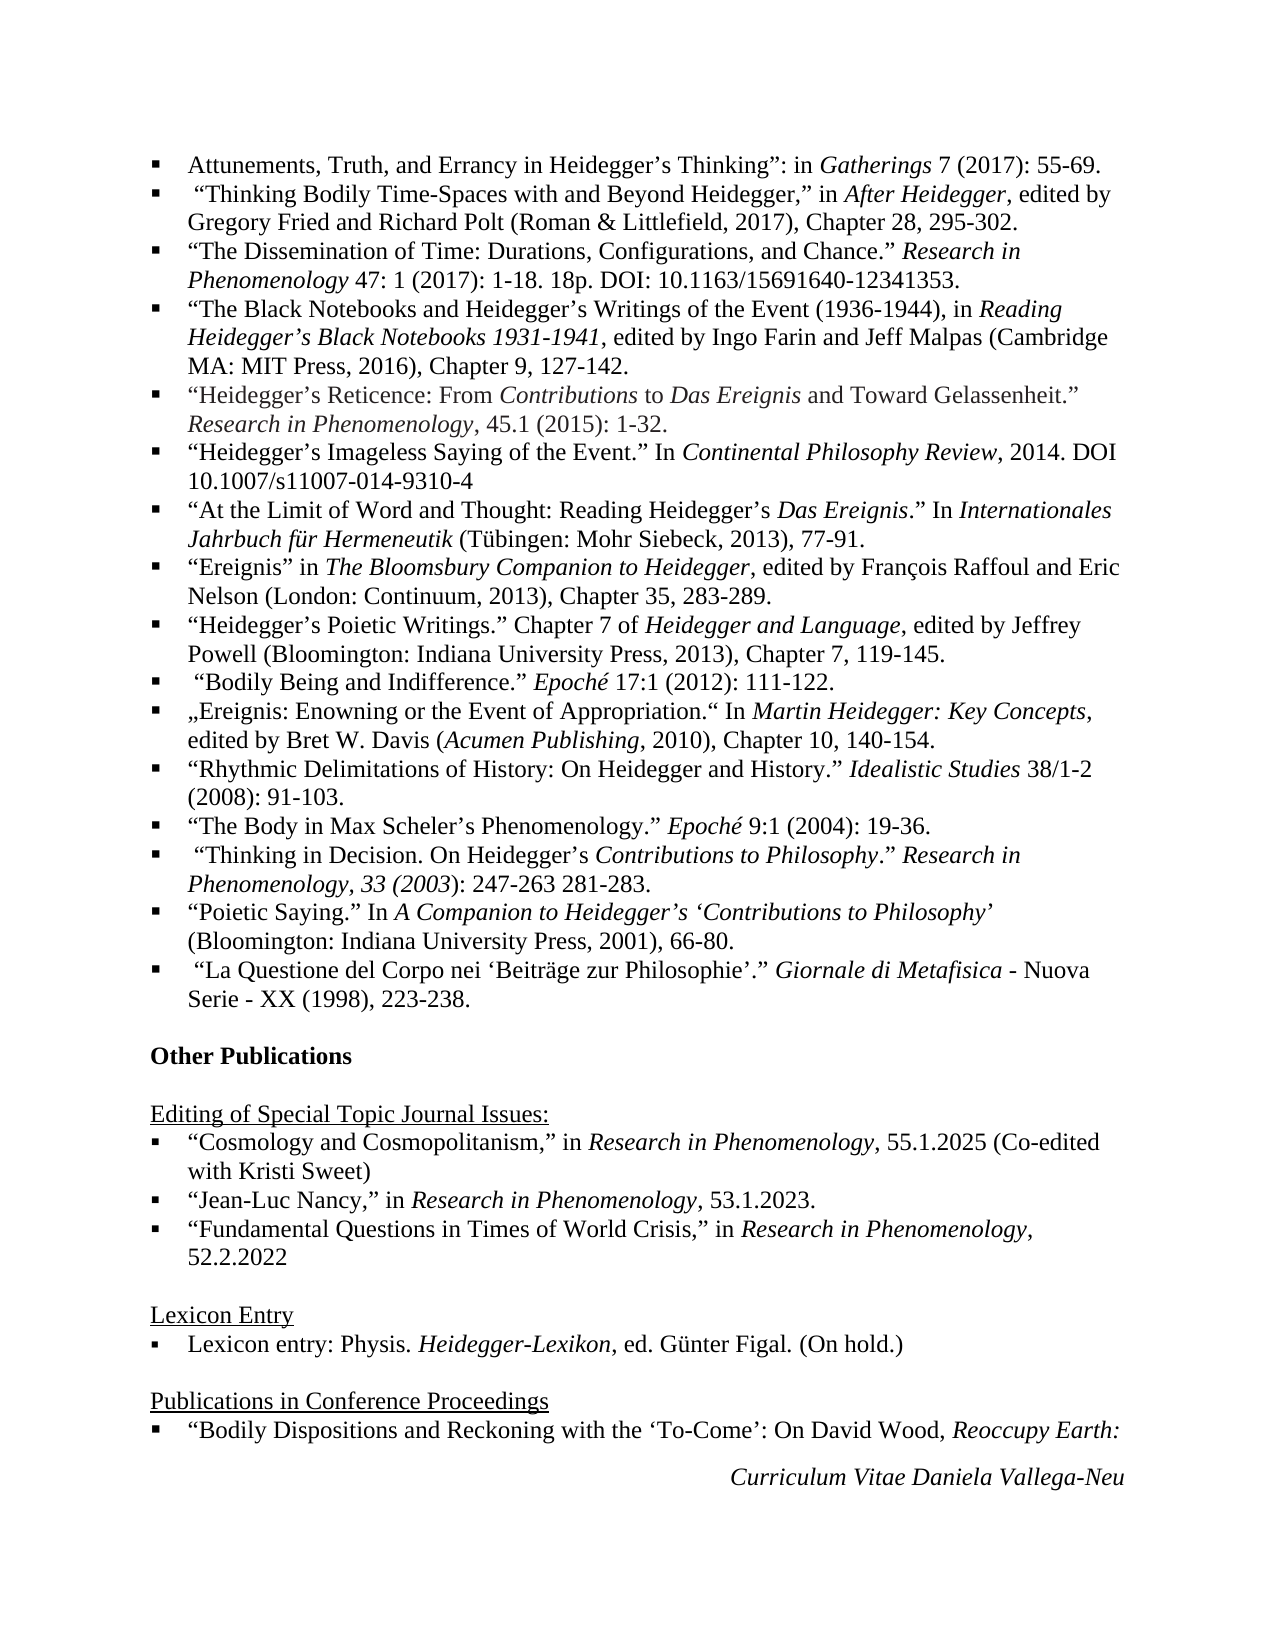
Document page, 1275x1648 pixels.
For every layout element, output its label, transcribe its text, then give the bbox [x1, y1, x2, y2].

list “Fundamental Questions in Times of World Crisis,” in Research in Phenomenology, 52.2.2022 [150, 1214, 1125, 1271]
list “Jean-Luc Nancy,” in Research in Phenomenology, 53.1.2023. [150, 1185, 1125, 1214]
list “At the Limit of Word and Thought: Reading Heidegger’s Das Ereignis.” In Internationales Jahrbuch für Hermeneutik (Tübingen: Mohr Siebeck, 2013), 77-91. [150, 495, 1125, 552]
list “La Questione del Corpo nei ‘Beiträge zur Philosophie’.” Giornale di Metafisica - Nuova Serie - XX (1998), 223-238. [150, 955, 1125, 1012]
list “Rhythmic Delimitations of History: On Heidegger and History.” Idealistic Studies 38/1-2 (2008): 91-103. [150, 754, 1125, 811]
list “Thinking in Decision. On Heidegger’s Contributions to Philosophy.” Research in Phenomenology, 33 (2003): 247-263 281-283. [150, 840, 1125, 897]
list “Cosmology and Cosmopolitanism,” in Research in Phenomenology, 55.1.2025 (Co-edited with Kristi Sweet) [150, 1127, 1125, 1185]
list “The Body in Max Scheler’s Phenomenology.” Epoché 9:1 (2004): 19-36. [150, 811, 1125, 840]
list “Thinking Bodily Time-Spaces with and Beyond Heidegger,” in After Heidegger, edited by Gregory Fried and Richard Polt (Roman & Littlefield, 2017), Chapter 28, 295-302. [150, 179, 1125, 236]
text Publications in Conference Proceedings [150, 1386, 1125, 1415]
text Lexicon Entry [150, 1300, 1125, 1329]
list “Bodily Being and Indifference.” Epoché 17:1 (2012): 111-122. [150, 667, 1125, 696]
list “Poietic Saying.” In A Companion to Heidegger’s ‘Contributions to Philosophy’ (Bloomington: Indiana University Press, 2001), 66-80. [150, 897, 1125, 955]
list “The Black Notebooks and Heidegger’s Writings of the Event (1936-1944), in Reading Heidegger’s Black Notebooks 1931-1941, edited by Ingo Farin and Jeff Malpas (Cambridge MA: MIT Press, 2016), Chapter 9, 127-142. [150, 294, 1125, 380]
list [150, 1415, 1125, 1444]
list “Heidegger’s Reticence: From Contributions to Das Ereignis and Toward Gelassenheit.” Research in Phenomenology, 45.1 (2015): 1-32. [150, 380, 1125, 437]
list „Ereignis: Enowning or the Event of Appropriation.“ In Martin Heidegger: Key Concepts, edited by Bret W. Davis (Acumen Publishing, 2010), Chapter 10, 140-154. [150, 696, 1125, 754]
list “The Dissemination of Time: Durations, Configurations, and Chance.” Research in Phenomenology 47: 1 (2017): 1-18. 18p. DOI: 10.1163/15691640-12341353. [150, 236, 1125, 294]
text Other Publications [150, 1041, 1125, 1070]
list Attunements, Truth, and Errancy in Heidegger’s Thinking”: in Gatherings 7 (2017): 55-69. [150, 150, 1125, 179]
list “Ereignis” in The Bloomsbury Companion to Heidegger, edited by François Raffoul and Eric Nelson (London: Continuum, 2013), Chapter 35, 283-289. [150, 552, 1125, 610]
text Editing of Special Topic Journal Issues: [150, 1099, 1125, 1127]
list Lexicon entry: Physis. Heidegger-Lexikon, ed. Günter Figal. (On hold.) [150, 1329, 1125, 1357]
list “Heidegger’s Poietic Writings.” Chapter 7 of Heidegger and Language, edited by Jeffrey Powell (Bloomington: Indiana University Press, 2013), Chapter 7, 119-145. [150, 610, 1125, 667]
list “Heidegger’s Imageless Saying of the Event.” In Continental Philosophy Review, 2014. DOI 10.1007/s11007-014-9310-4 [150, 437, 1125, 495]
